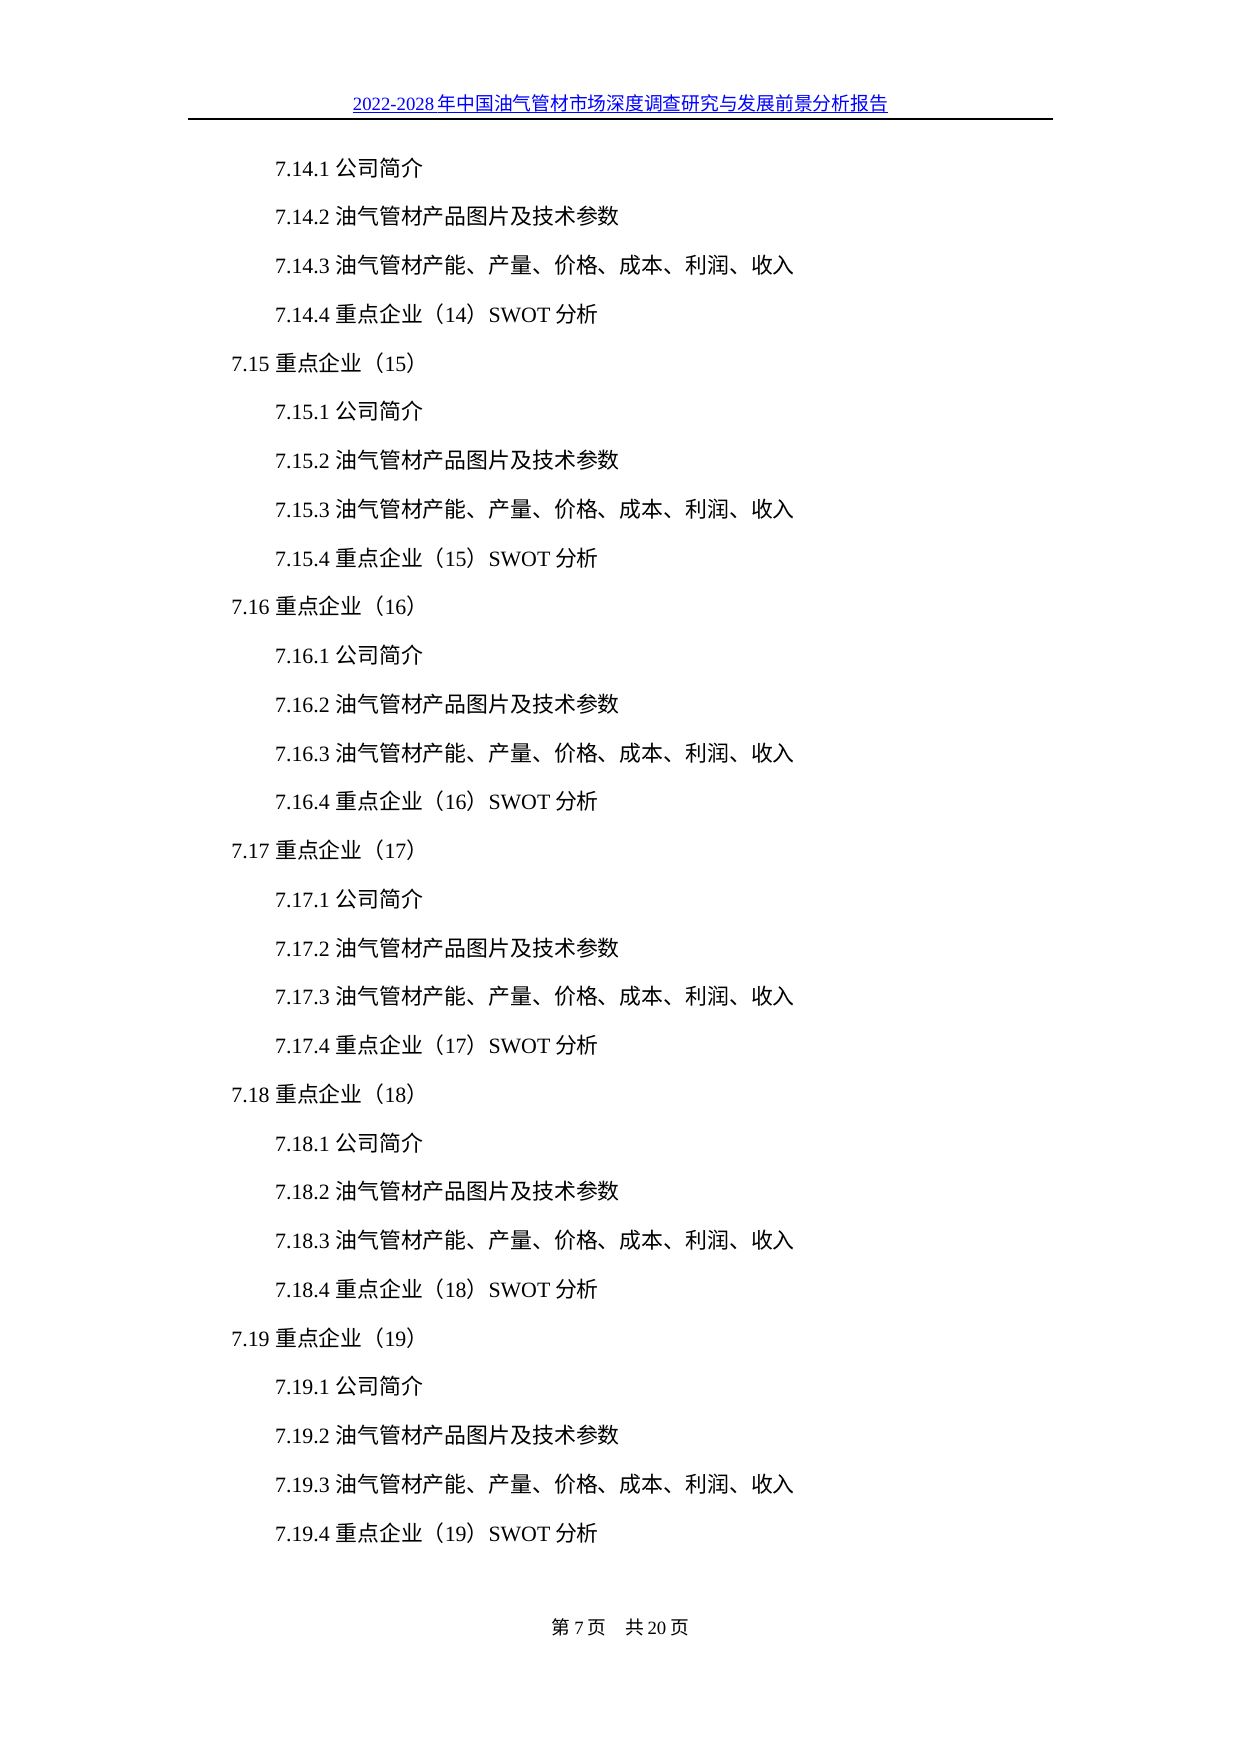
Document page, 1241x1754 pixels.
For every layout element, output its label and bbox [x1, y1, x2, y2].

text [187, 150, 1053, 1548]
